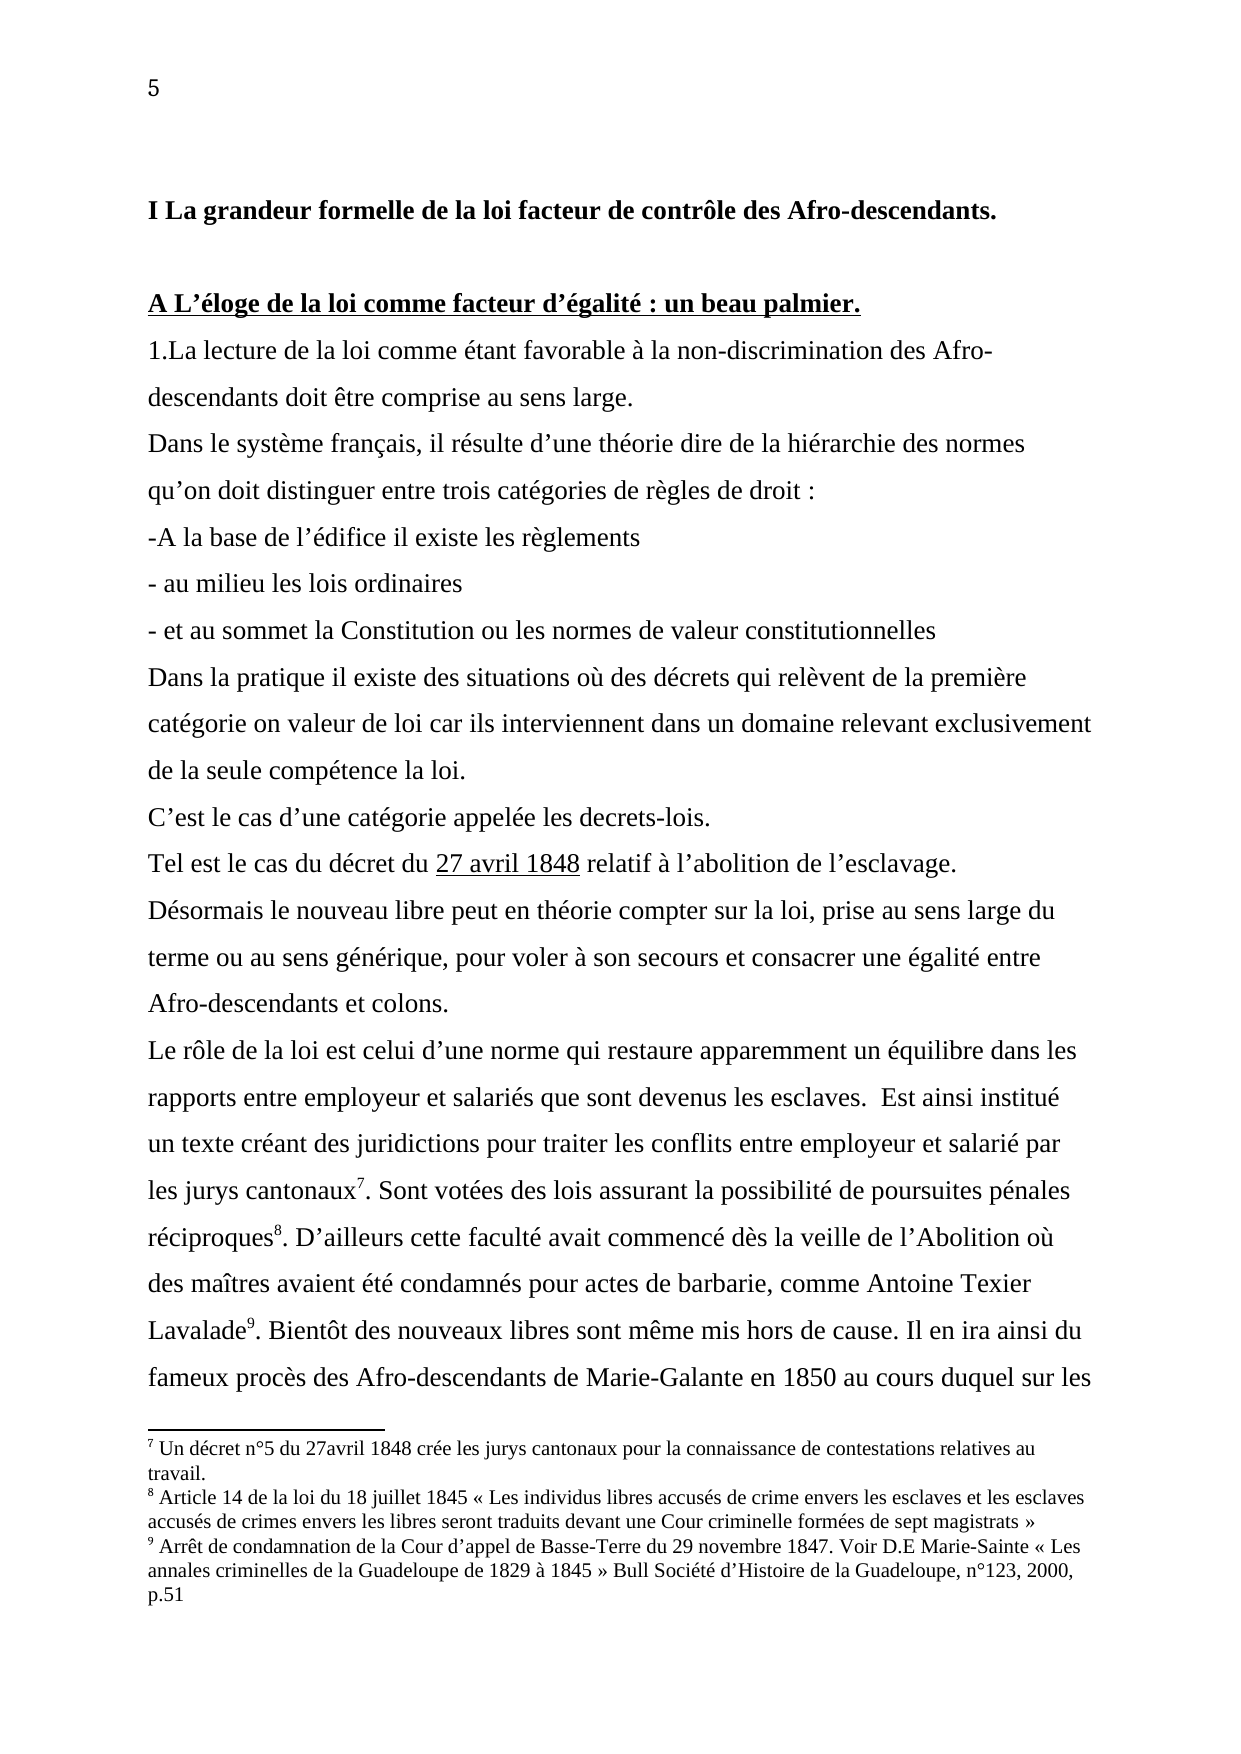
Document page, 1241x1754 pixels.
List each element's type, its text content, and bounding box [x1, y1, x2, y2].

text - et au sommet la Constitution ou les normes de valeur constitutionnelles [148, 614, 1093, 645]
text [148, 1034, 1093, 1392]
text -A la base de l’édifice il existe les règlements [148, 521, 1093, 552]
text Dans la pratique il existe des situations où des décrets qui relèvent de la première catégorie on valeur de loi car ils interviennent dans un domaine relevant exclusivement de la seule compétence la loi. C’est le cas d’une catégorie appelée les decrets-lois. Tel est le cas du décret du 27 avril 1848 relatif à l’abolition de l’esclavage. [148, 661, 1093, 879]
text I La grandeur formelle de la loi facteur de contrôle des Afro-descendants. [148, 194, 1093, 225]
text - au milieu les lois ordinaires [148, 568, 1093, 599]
text Désormais le nouveau libre peut en théorie compter sur la loi, prise au sens large du terme ou au sens générique, pour voler à son secours et consacrer une égalité entre Afro-descendants et colons. [148, 894, 1093, 1019]
text A L’éloge de la loi comme facteur d’égalité : un beau palmier. [148, 288, 1093, 319]
text 1.La lecture de la loi comme étant favorable à la non-discrimination des Afro-descendants doit être comprise au sens large. [148, 334, 1093, 412]
text Dans le système français, il résulte d’une théorie dire de la hiérarchie des normes qu’on doit distinguer entre trois catégories de règles de droit : [148, 428, 1093, 505]
